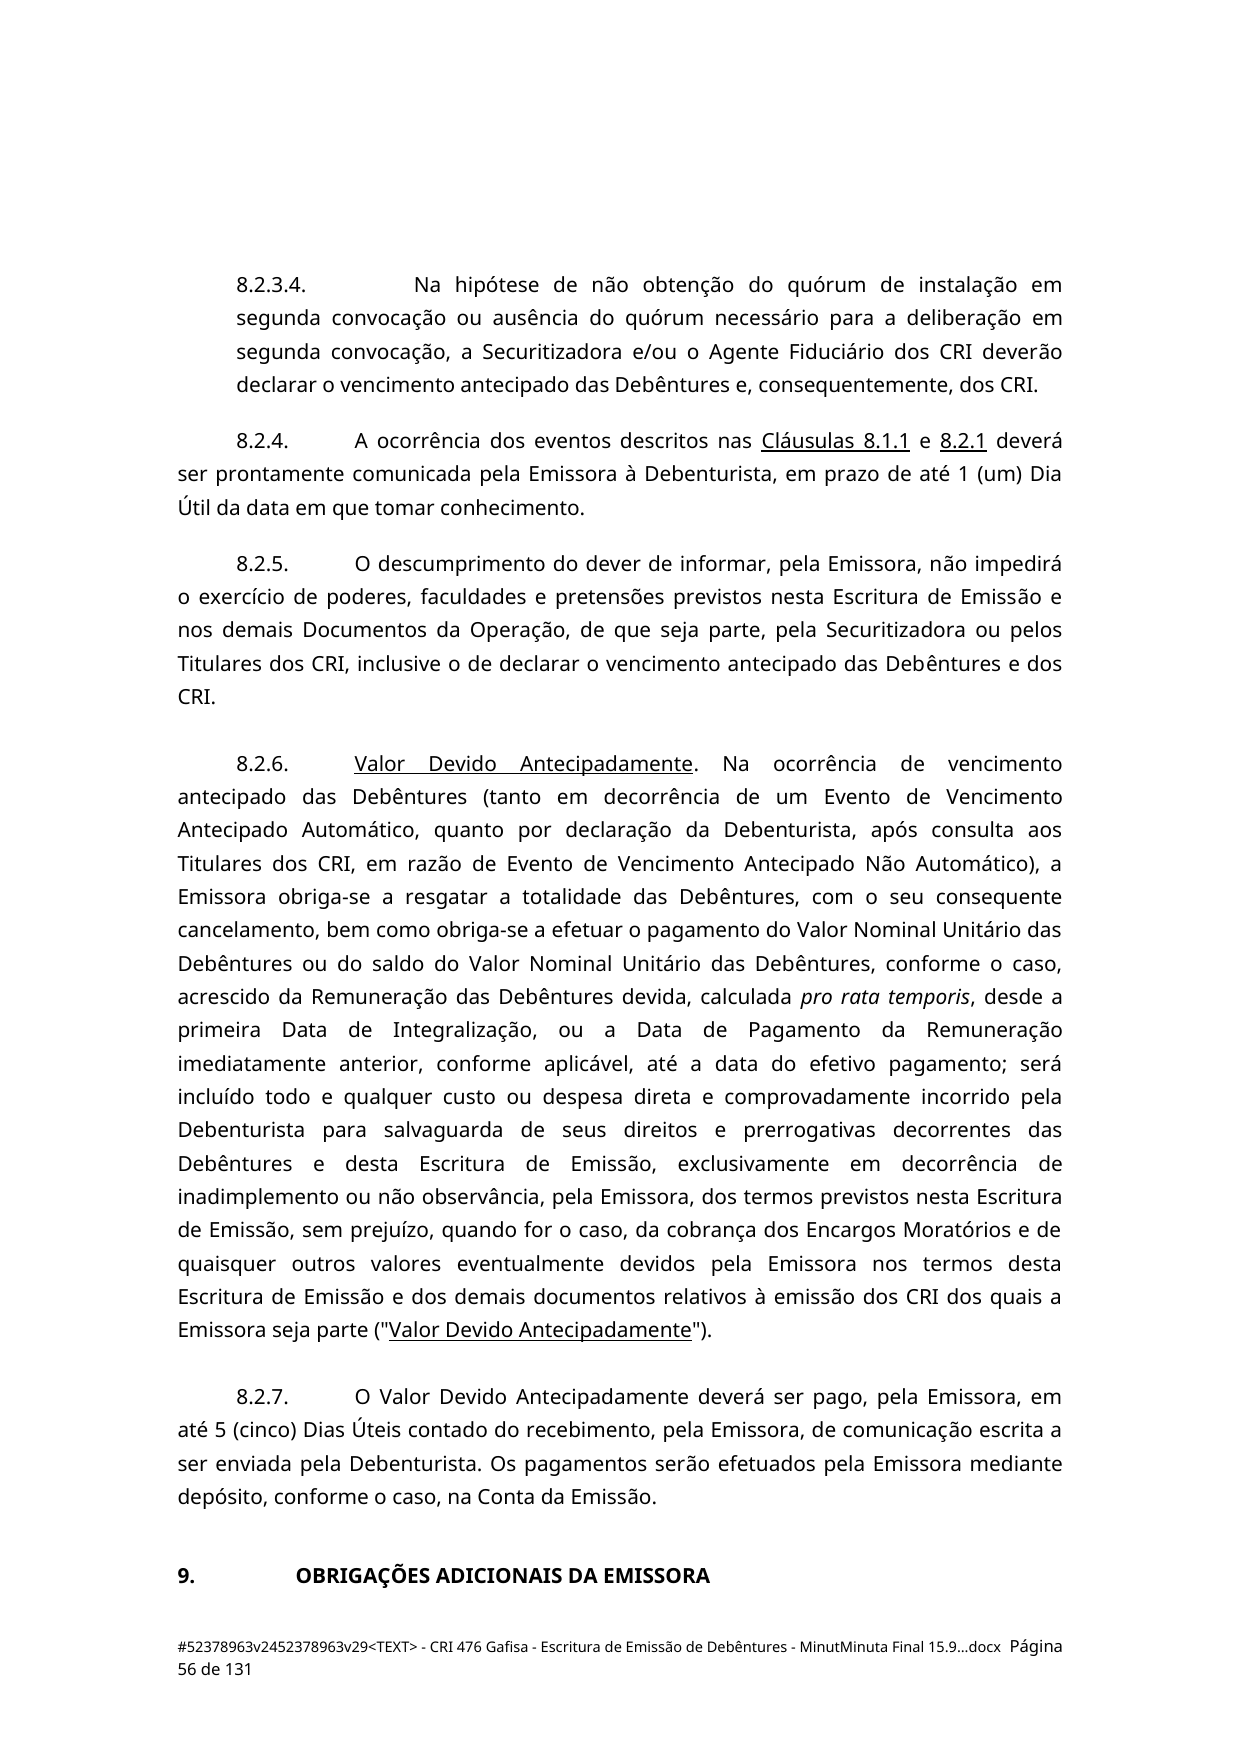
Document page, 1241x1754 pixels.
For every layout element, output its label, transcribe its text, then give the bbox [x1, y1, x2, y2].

text O descumprimento do dever de informar, pela Emissora, não impedirá o exercício de poderes, faculdades e pretensões previstos nesta Escritura de Emissão e nos demais Documentos da Operação, de que seja parte, pela Securitizadora ou pelos Titulares dos CRI, inclusive o de declarar o vencimento antecipado das Debêntures e dos CRI. [177, 544, 1063, 711]
text O Valor Devido Antecipadamente deverá ser pago, pela Emissora, em até 5 (cinco) Dias Úteis contado do recebimento, pela Emissora, de comunicação escrita a ser enviada pela Debenturista. Os pagamentos serão efetuados pela Emissora mediante depósito, conforme o caso, na Conta da Emissão. [177, 1378, 1063, 1511]
text A ocorrência dos eventos descritos nas Cláusulas 8.1.1 e 8.2.1 deverá ser prontamente comunicada pela Emissora à Debenturista, em prazo de até 1 (um) Dia Útil da data em que tomar conhecimento. [177, 422, 1063, 522]
text Valor Devido Antecipadamente. Na ocorrência de vencimento antecipado das Debêntures (tanto em decorrência de um Evento de Vencimento Antecipado Automático, quanto por declaração da Debenturista, após consulta aos Titulares dos CRI, em razão de Evento de Vencimento Antecipado Não Automático), a Emissora obriga-se a resgatar a totalidade das Debêntures, com o seu consequente cancelamento, bem como obriga-se a efetuar o pagamento do Valor Nominal Unitário das Debêntures ou do saldo do Valor Nominal Unitário das Debêntures, conforme o caso, acrescido da Remuneração das Debêntures devida, calculada pro rata temporis, desde a primeira Data de Integralização, ou a Data de Pagamento da Remuneração imediatamente anterior, conforme aplicável, até a data do efetivo pagamento; será incluído todo e qualquer custo ou despesa direta e comprovadamente incorrido pela Debenturista para salvaguarda de seus direitos e prerrogativas decorrentes das Debêntures e desta Escritura de Emissão, exclusivamente em decorrência de inadimplemento ou não observância, pela Emissora, dos termos previstos nesta Escritura de Emissão, sem prejuízo, quando for o caso, da cobrança dos Encargos Moratórios e de quaisquer outros valores eventualmente devidos pela Emissora nos termos desta Escritura de Emissão e dos demais documentos relativos à emissão dos CRI dos quais a Emissora seja parte ("Valor Devido Antecipadamente"). [177, 744, 1063, 1344]
text Na hipótese de não obtenção do quórum de instalação em segunda convocação ou ausência do quórum necessário para a deliberação em segunda convocação, a Securitizadora e/ou o Agente Fiduciário dos CRI deverão declarar o vencimento antecipado das Debêntures e, consequentemente, dos CRI. [236, 266, 1063, 399]
subtitle OBRIGAÇÕES ADICIONAIS DA EMISSORA [177, 1557, 1063, 1590]
